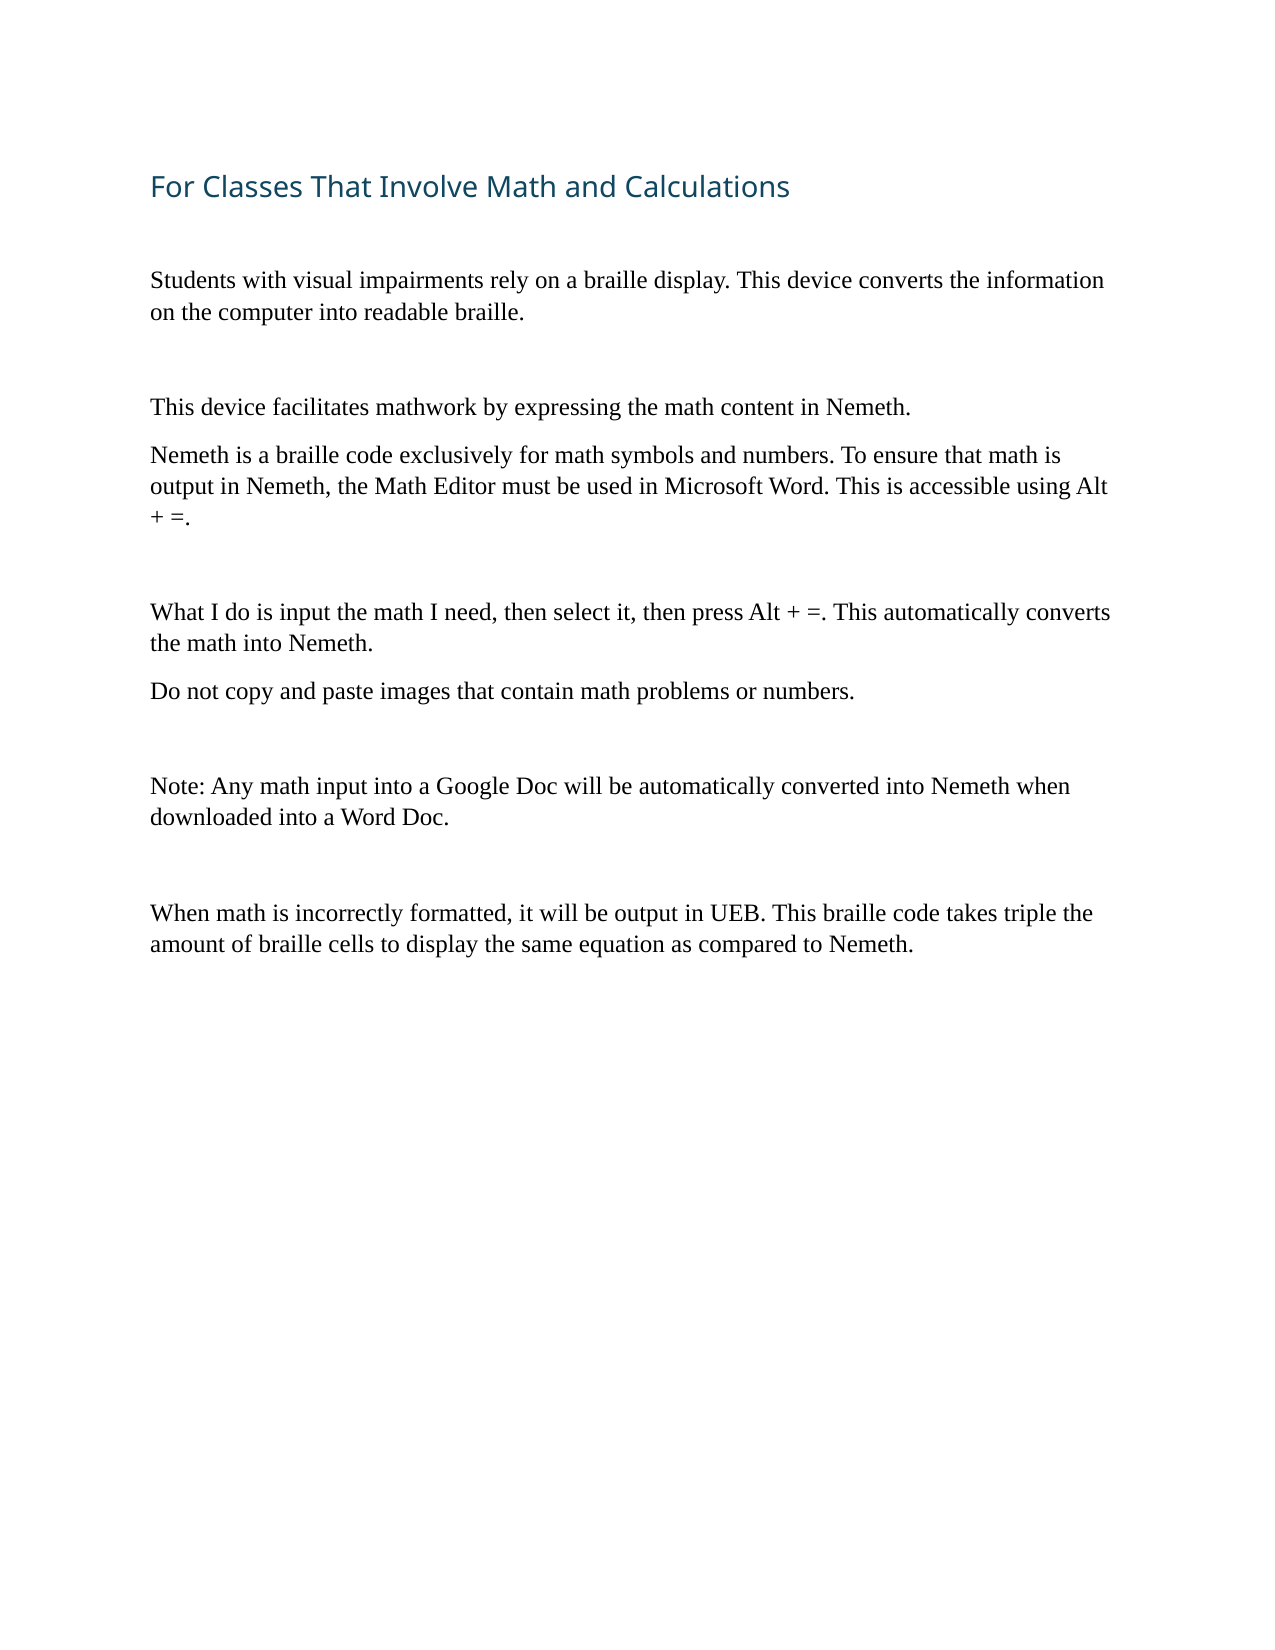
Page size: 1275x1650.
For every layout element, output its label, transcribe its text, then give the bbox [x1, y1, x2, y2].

text Do not copy and paste images that contain math problems or numbers. [150, 676, 1125, 705]
text When math is incorrectly formatted, it will be output in UEB. This braille code takes triple the amount of braille cells to display the same equation as compared to Nemeth. [150, 898, 1125, 958]
text Note: Any math input into a Google Doc will be automatically converted into Nemeth when downloaded into a Word Doc. [150, 771, 1125, 831]
text This device facilitates mathwork by expressing the math content in Nemeth. [150, 392, 1125, 421]
text What I do is input the math I need, then select it, then press Alt + =. This automatically converts the math into Nemeth. [150, 597, 1125, 657]
text Students with visual impairments rely on a braille display. This device converts the information on the computer into readable braille. [150, 266, 1125, 325]
subtitle For Classes That Involve Math and Calculations [150, 167, 1125, 206]
text Nemeth is a braille code exclusively for math symbols and numbers. To ensure that math is output in Nemeth, the Math Editor must be used in Microsoft Word. This is accessible using Alt + =. [150, 440, 1125, 531]
